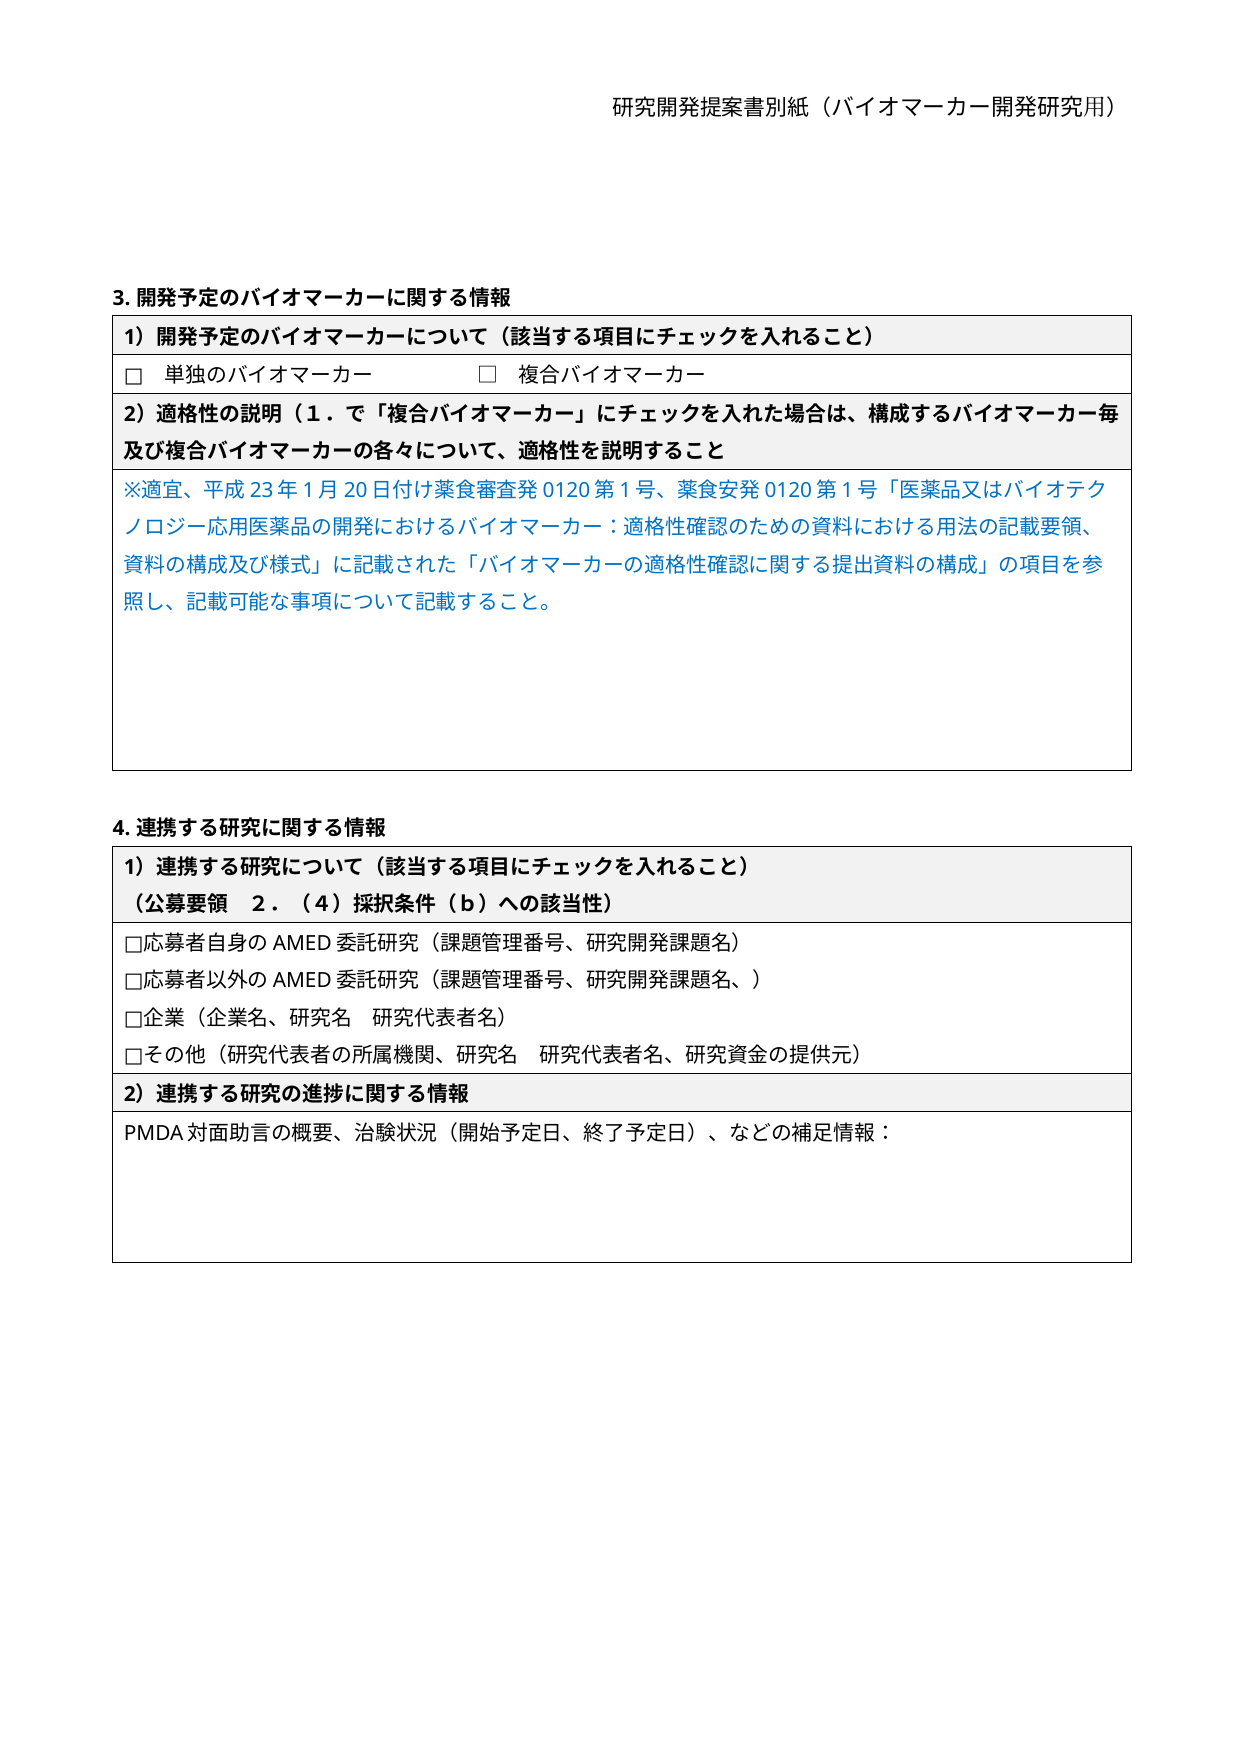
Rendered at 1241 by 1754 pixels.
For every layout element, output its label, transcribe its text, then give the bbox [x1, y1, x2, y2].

table_cell 2）連携する研究の進捗に関する情報 [113, 1074, 1131, 1111]
table_cell □応募者自身のAMED委託研究（課題管理番号、研究開発課題名） □応募者以外のAMED委託研究（課題管理番号、研究開発課題名、） □企業（企業名、研究名 研究代表者名） □その他（研究代表者の所属機関、研究名 研究代表者名、研究資金の提供元） [113, 923, 1131, 1073]
table_cell 2）適格性の説明（１．で「複合バイオマーカー」にチェックを入れた場合は、構成するバイオマーカー毎及び複合バイオマーカーの各々について、適格性を説明すること [113, 394, 1131, 468]
table_header 1）開発予定のバイオマーカーについて（該当する項目にチェックを入れること） [113, 316, 1131, 354]
text 3. 開発予定のバイオマーカーに関する情報 [112, 278, 1128, 315]
table_cell ※適宜、平成23年1月20日付け薬食審査発0120第1号、薬食安発0120第1号「医薬品又はバイオテクノロジー応用医薬品の開発におけるバイオマーカー：適格性確認のための資料における用法の記載要領、資料の構成及び様式」に記載された「バイオマーカーの適格性確認に関する提出資料の構成」の項目を参照し、記載可能な事項について記載すること。 [113, 470, 1131, 769]
table_header 1）連携する研究について（該当する項目にチェックを入れること） （公募要領 ２．（４）採択条件（ｂ）への該当性） [113, 847, 1131, 922]
table_cell PMDA対面助言の概要、治験状況（開始予定日、終了予定日）、などの補足情報： [113, 1112, 1131, 1262]
text 4. 連携する研究に関する情報 [112, 808, 1128, 846]
table_cell □ 単独のバイオマーカー □ 複合バイオマーカー [113, 355, 1131, 392]
